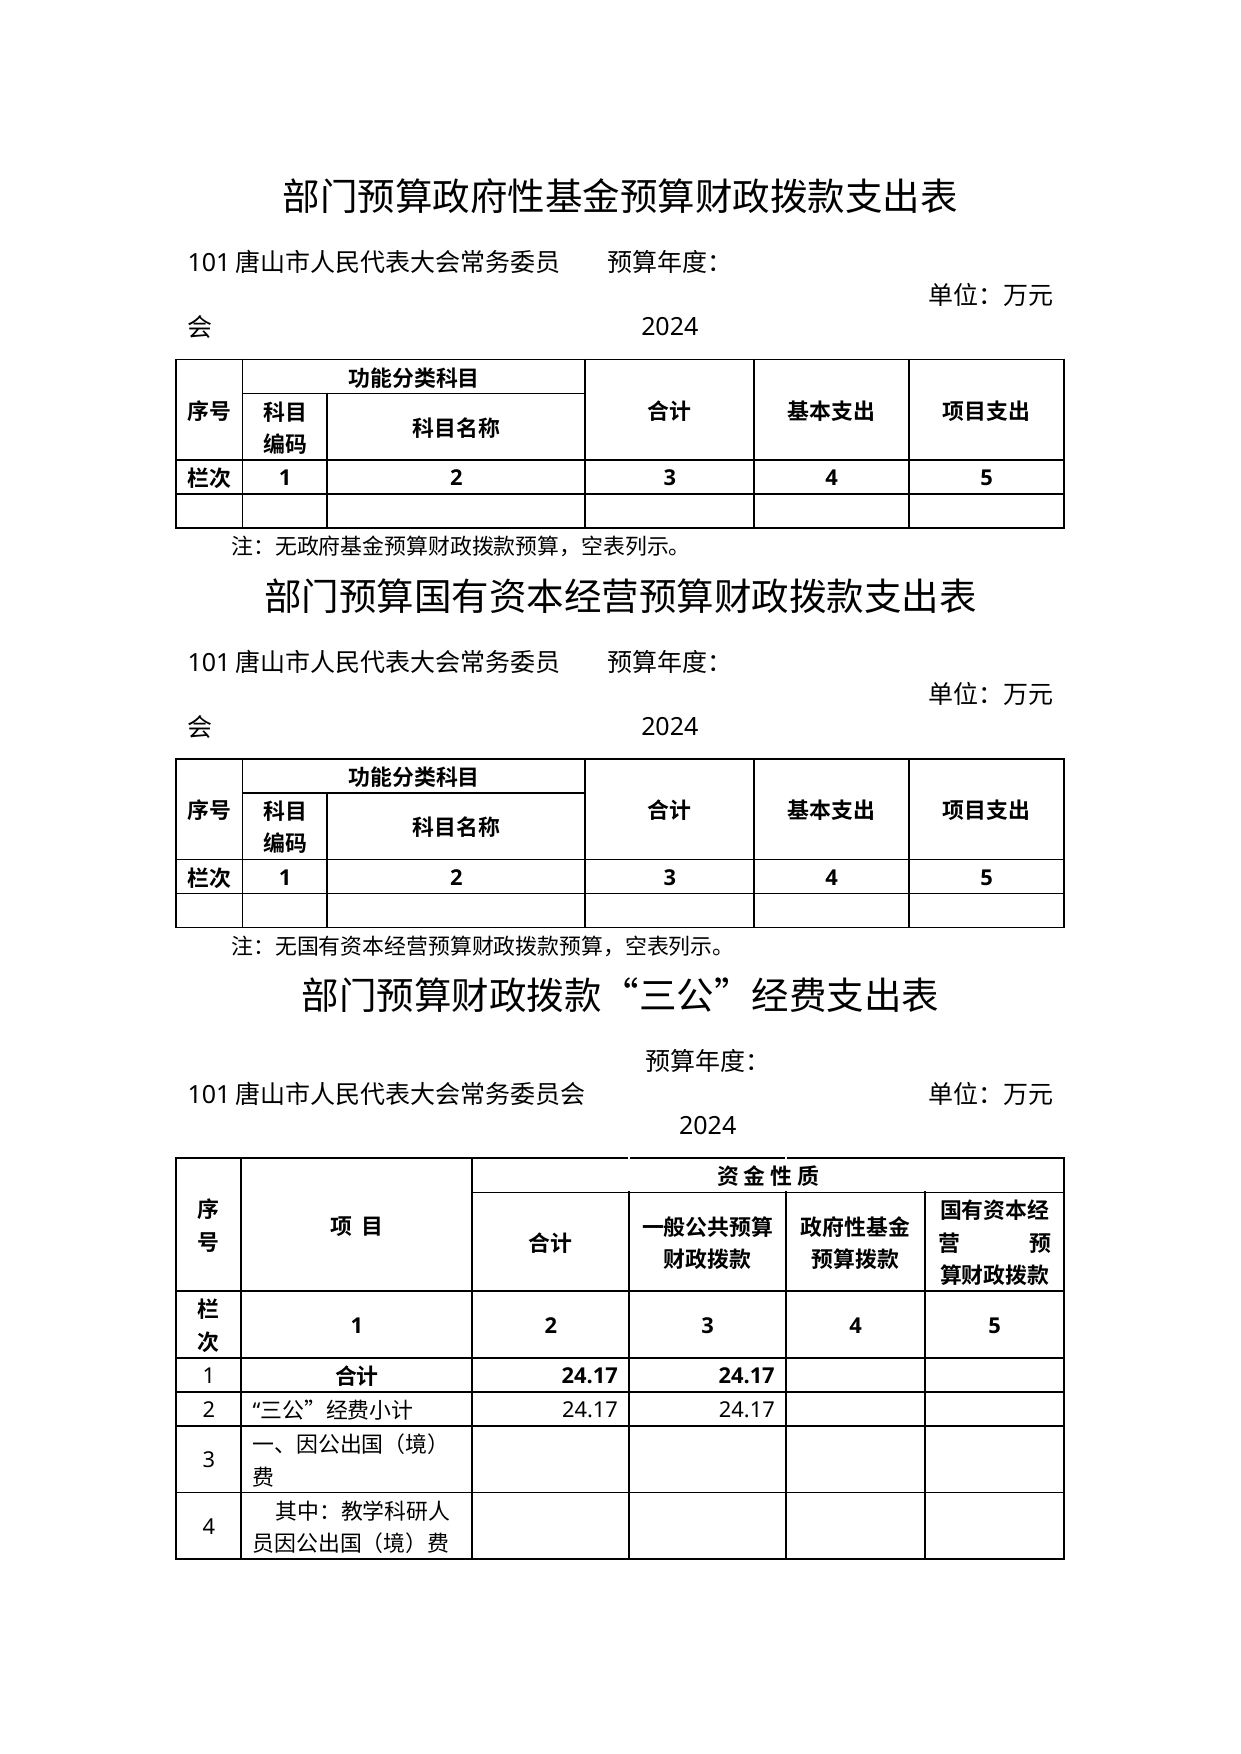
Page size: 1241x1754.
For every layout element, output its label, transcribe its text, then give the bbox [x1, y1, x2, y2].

table_cell 序号 [177, 360, 242, 459]
table_cell 3 [177, 1427, 240, 1492]
table_cell [926, 1427, 1063, 1492]
table_cell 5 [910, 860, 1063, 893]
table_cell 2 [473, 1292, 628, 1357]
table_cell 5 [910, 461, 1063, 493]
table_cell [177, 495, 242, 527]
table_cell [586, 894, 753, 927]
table_cell [926, 1393, 1063, 1425]
table_cell 1 [243, 461, 326, 493]
table_cell 4 [755, 461, 908, 493]
table_cell 1 [243, 860, 326, 893]
table_cell 一、因公出国（境）费 [242, 1427, 471, 1492]
table_header 预算年度：2024 [586, 229, 753, 358]
table_cell 科目名称 [328, 794, 584, 858]
table_cell 科目编码 [243, 794, 326, 858]
table_cell [787, 1493, 924, 1558]
table_cell [787, 1359, 924, 1391]
table_cell 国有资本经营 预算财政拨款 [926, 1193, 1063, 1290]
table_cell [473, 1493, 628, 1558]
table_cell 功能分类科目 [243, 760, 584, 792]
table_header 预算年度：2024 [630, 1027, 785, 1157]
text 注：无政府基金预算财政拨款预算，空表列示。 [187, 529, 1053, 561]
text 部门预算财政拨款“三公”经费支出表 [187, 961, 1053, 1026]
table_cell 4 [177, 1493, 240, 1558]
table_cell [910, 495, 1063, 527]
table_cell 5 [926, 1292, 1063, 1357]
table_cell 3 [586, 461, 753, 493]
table_cell 基本支出 [755, 360, 908, 459]
table_cell [473, 1427, 628, 1492]
table_header 101唐山市人民代表大会常务委员会 [177, 628, 584, 758]
table_cell 4 [787, 1292, 924, 1357]
text 部门预算国有资本经营预算财政拨款支出表 [187, 561, 1053, 626]
text 部门预算政府性基金预算财政拨款支出表 [187, 162, 1053, 227]
table_cell 科目名称 [328, 394, 584, 459]
table_cell 3 [586, 860, 753, 893]
table_cell 基本支出 [755, 760, 908, 858]
table_cell 24.17 [630, 1359, 785, 1391]
table_header 预算年度：2024 [586, 628, 753, 758]
table_cell 1 [242, 1292, 471, 1357]
table_cell [630, 1493, 785, 1558]
table_cell 序号 [177, 1159, 240, 1290]
table_cell [630, 1427, 785, 1492]
table_cell [755, 894, 908, 927]
table_cell [586, 495, 753, 527]
text 注：无国有资本经营预算财政拨款预算，空表列示。 [187, 928, 1053, 961]
table_cell 项目支出 [910, 360, 1063, 459]
table_cell [926, 1493, 1063, 1558]
table_header 单位：万元 [755, 229, 1063, 358]
table_cell “三公”经费小计 [242, 1393, 471, 1425]
table_cell 栏次 [177, 860, 242, 893]
table_header 101唐山市人民代表大会常务委员会 [177, 1027, 628, 1157]
table_cell [328, 894, 584, 927]
table_cell 科目编码 [243, 394, 326, 459]
table_cell 1 [177, 1359, 240, 1391]
table_cell [787, 1393, 924, 1425]
table_cell 24.17 [473, 1393, 628, 1425]
table_cell 资 金 性 质 [473, 1159, 1063, 1191]
table_cell 政府性基金 预算拨款 [787, 1193, 924, 1290]
table_header 单位：万元 [787, 1027, 1063, 1157]
table_cell 合计 [473, 1193, 628, 1290]
table_cell 4 [755, 860, 908, 893]
table_cell 2 [328, 461, 584, 493]
table_cell 24.17 [630, 1393, 785, 1425]
table_header 101唐山市人民代表大会常务委员会 [177, 229, 584, 358]
table_cell 项目支出 [910, 760, 1063, 858]
table_header 单位：万元 [755, 628, 1063, 758]
table_cell [328, 495, 584, 527]
table_cell 序号 [177, 760, 242, 858]
table_cell [755, 495, 908, 527]
table_cell 24.17 [473, 1359, 628, 1391]
table_cell 3 [630, 1292, 785, 1357]
table_cell 项 目 [242, 1159, 471, 1290]
table_cell 一般公共预算 财政拨款 [630, 1193, 785, 1290]
table_cell 栏次 [177, 461, 242, 493]
table_cell [243, 894, 326, 927]
table_cell 栏次 [177, 1292, 240, 1357]
table_cell [910, 894, 1063, 927]
table_cell 2 [177, 1393, 240, 1425]
table_cell [787, 1427, 924, 1492]
table_cell 2 [328, 860, 584, 893]
table_cell 合计 [586, 760, 753, 858]
table_cell [243, 495, 326, 527]
table_cell 合计 [586, 360, 753, 459]
table_cell 其中：教学科研人员因公出国（境）费 [242, 1493, 471, 1558]
table_cell 功能分类科目 [243, 360, 584, 393]
table_cell [926, 1359, 1063, 1391]
table_cell 合计 [242, 1359, 471, 1391]
table_cell [177, 894, 242, 927]
